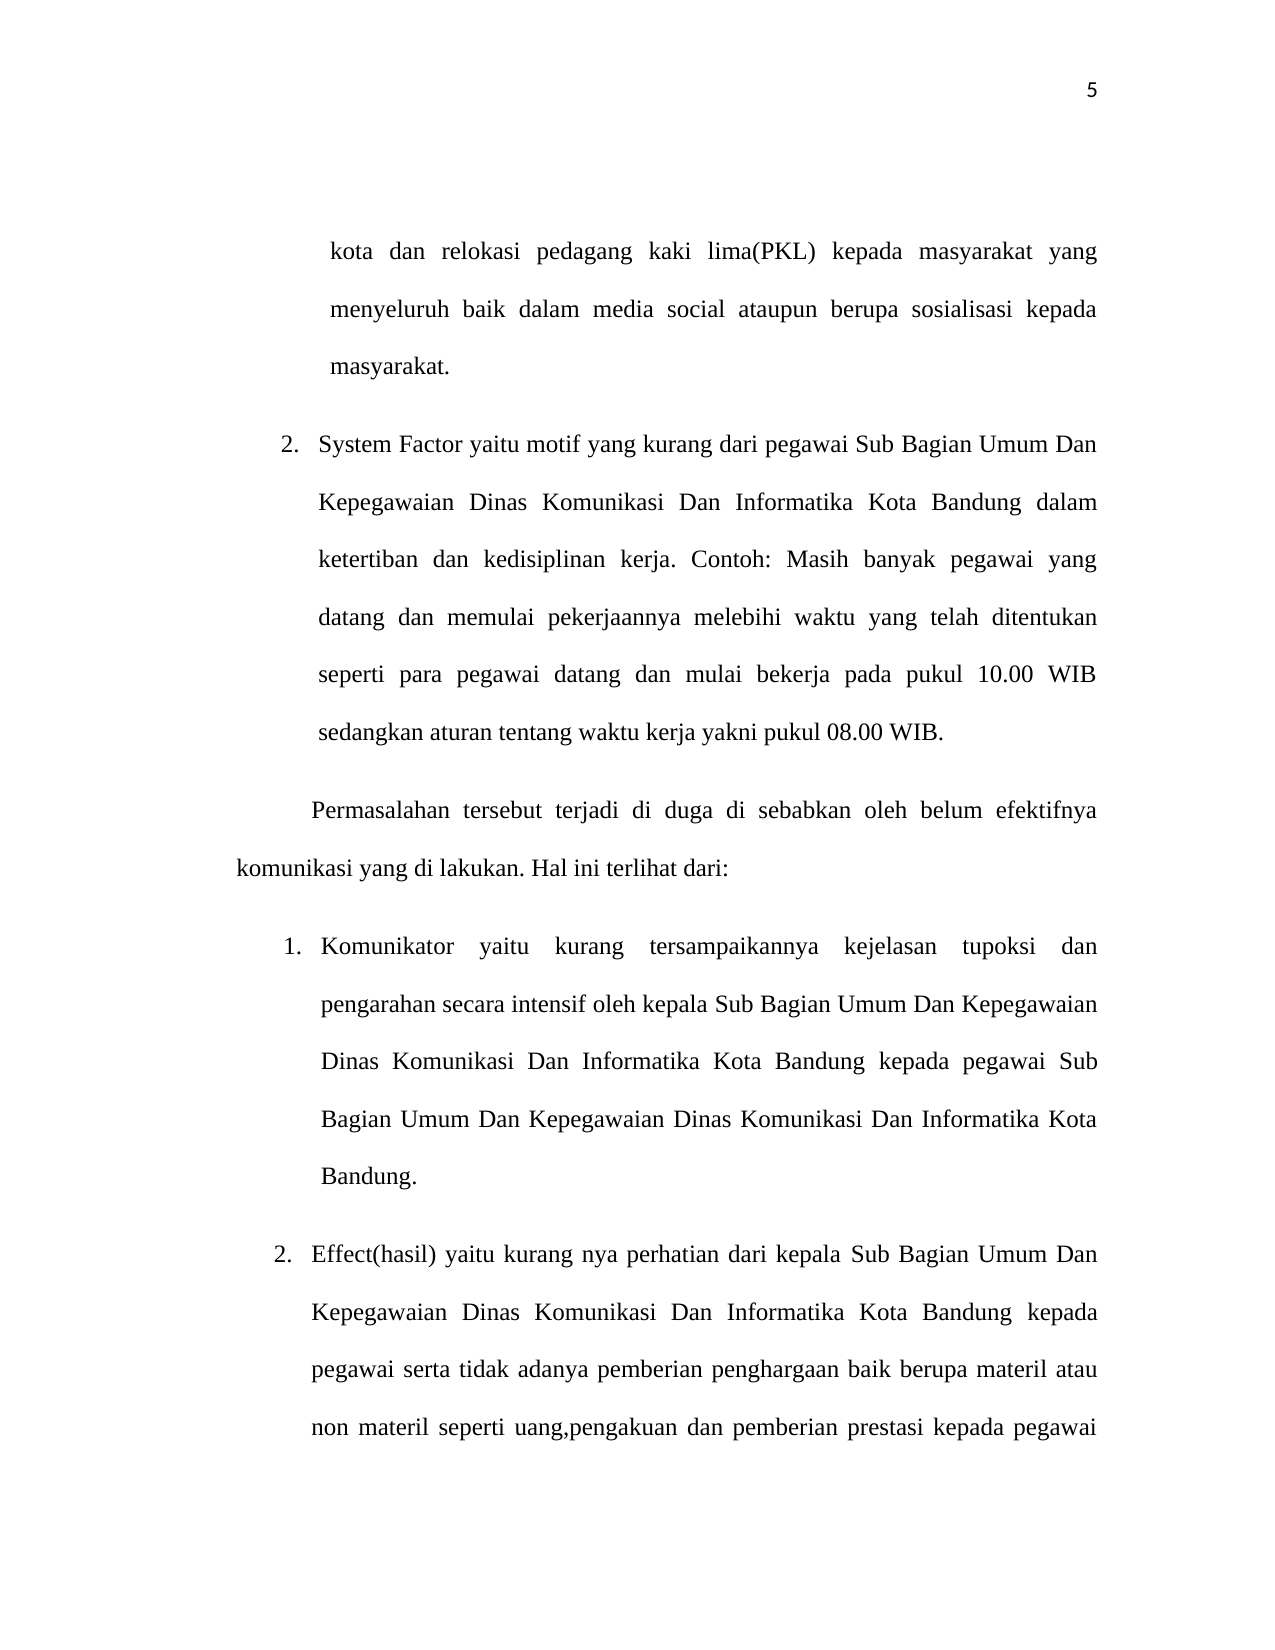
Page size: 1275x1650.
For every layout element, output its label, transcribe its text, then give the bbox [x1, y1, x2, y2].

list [274, 1239, 1098, 1441]
text Permasalahan tersebut terjadi di duga di sebabkan oleh belum efektifnya komunikasi yang di lakukan. Hal ini terlihat dari: [236, 795, 1098, 882]
list System Factor yaitu motif yang kurang dari pegawai Sub Bagian Umum Dan Kepegawaian Dinas Komunikasi Dan Informatika Kota Bandung dalam ketertiban dan kedisiplinan kerja. Contoh: Masih banyak pegawai yang datang dan memulai pekerjaannya melebihi waktu yang telah ditentukan seperti para pegawai datang dan mulai bekerja pada pukul 10.00 WIB sedangkan aturan tentang waktu kerja yakni pukul 08.00 WIB. [281, 429, 1098, 746]
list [292, 236, 1098, 380]
list Komunikator yaitu kurang tersampaikannya kejelasan tupoksi dan pengarahan secara intensif oleh kepala Sub Bagian Umum Dan Kepegawaian Dinas Komunikasi Dan Informatika Kota Bandung kepada pegawai Sub Bagian Umum Dan Kepegawaian Dinas Komunikasi Dan Informatika Kota Bandung. [283, 931, 1098, 1190]
